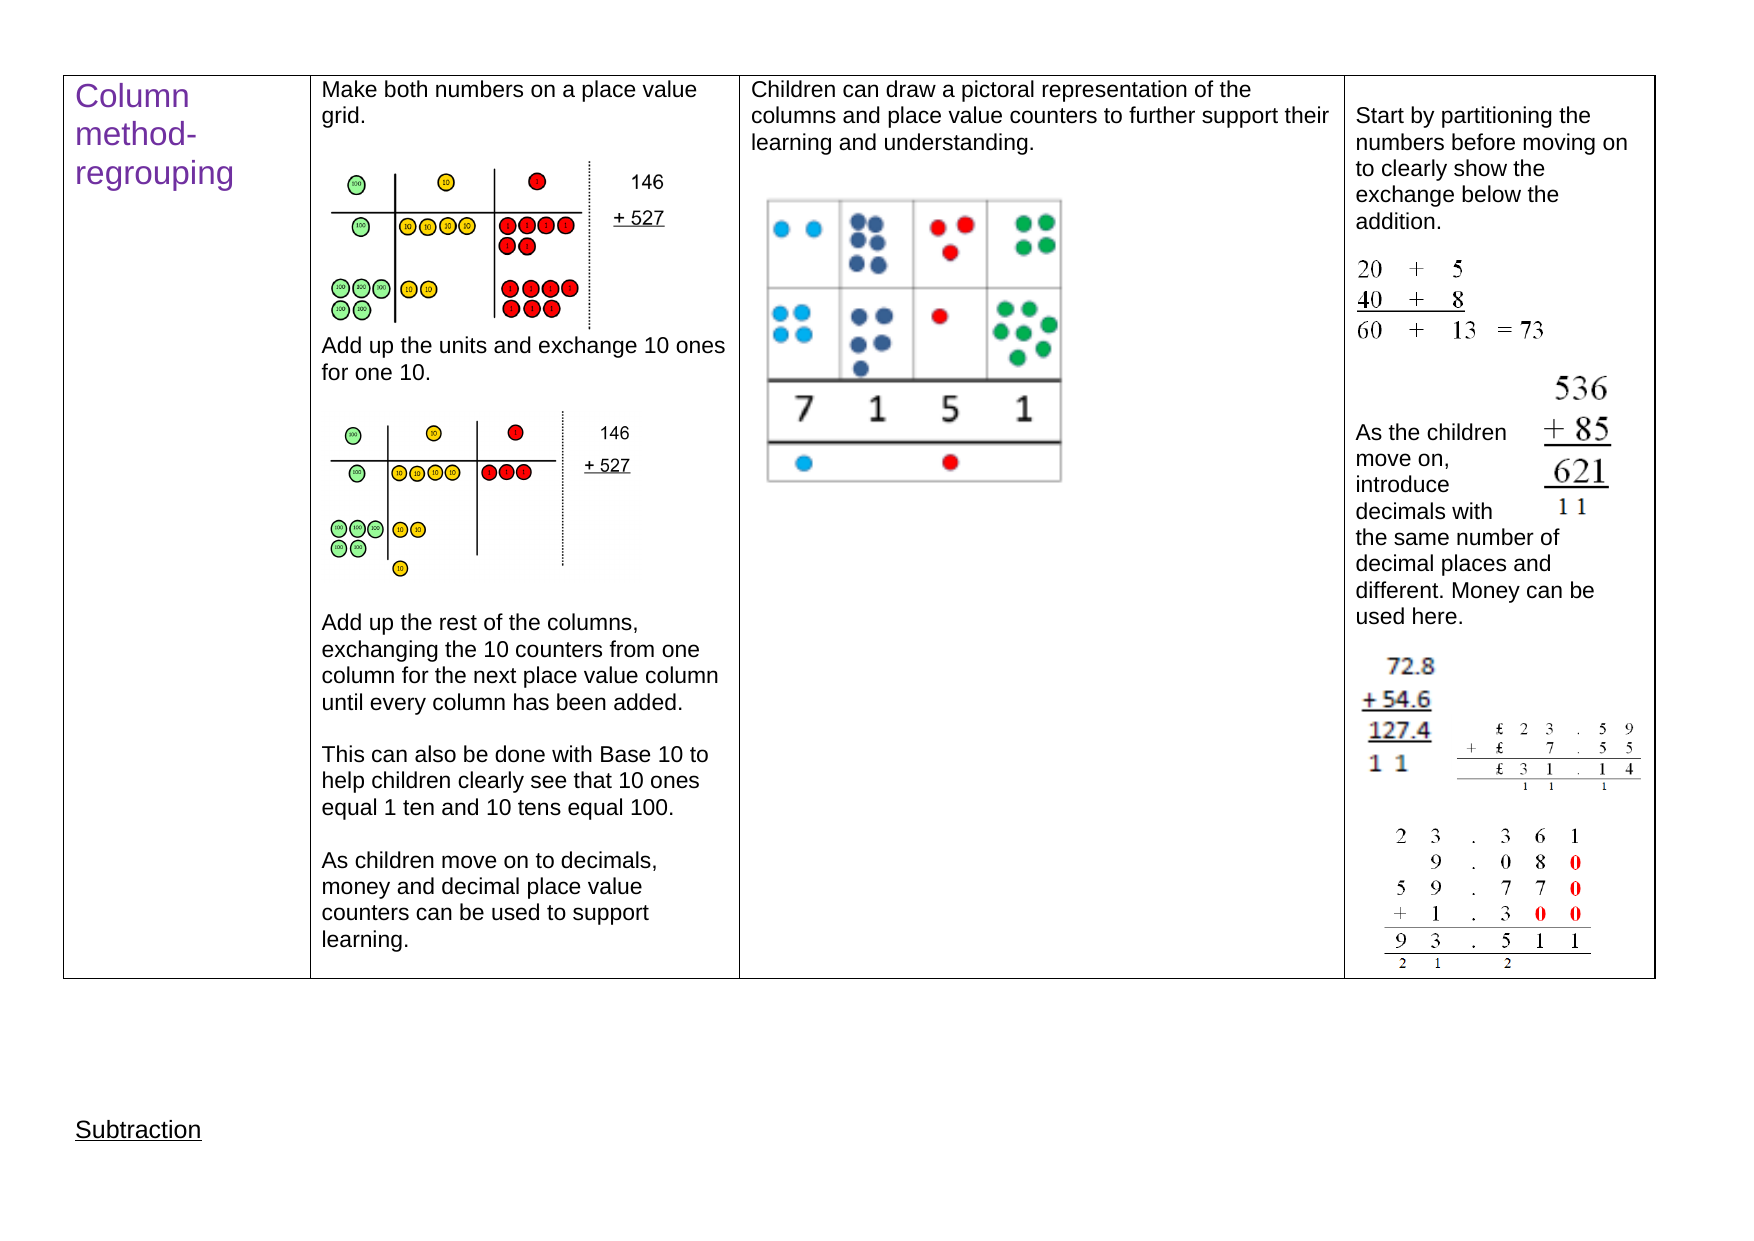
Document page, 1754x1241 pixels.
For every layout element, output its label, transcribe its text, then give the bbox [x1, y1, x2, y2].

picture [1451, 714, 1647, 798]
table_cell Column method- regrouping [64, 76, 310, 978]
picture [1354, 245, 1549, 352]
table_cell Start by partitioning the numbers before moving on to clearly show the exchange below the addition. As the children move on, introduce decimals with the same number of decimal places and different. Money can be used here. [1345, 76, 1654, 978]
picture [321, 411, 642, 583]
table_cell Children can draw a pictoral representation of the columns and place value counters to further support their learning and understanding. [740, 76, 1344, 978]
picture [750, 192, 1082, 496]
picture [321, 160, 679, 333]
picture [1375, 817, 1599, 974]
table_cell Make both numbers on a place value grid. Add up the units and exchange 10 ones for one 10. Add up the rest of the columns, exchanging the 10 counters from one column for the next place value column until every column has been added. This can also be done with Base 10 to help children clearly see that 10 ones equal 1 ten and 10 tens equal 100. As children move on to decimals, money and decimal place value counters can be used to support learning. [311, 76, 739, 978]
text Subtraction [75, 1115, 1679, 1143]
